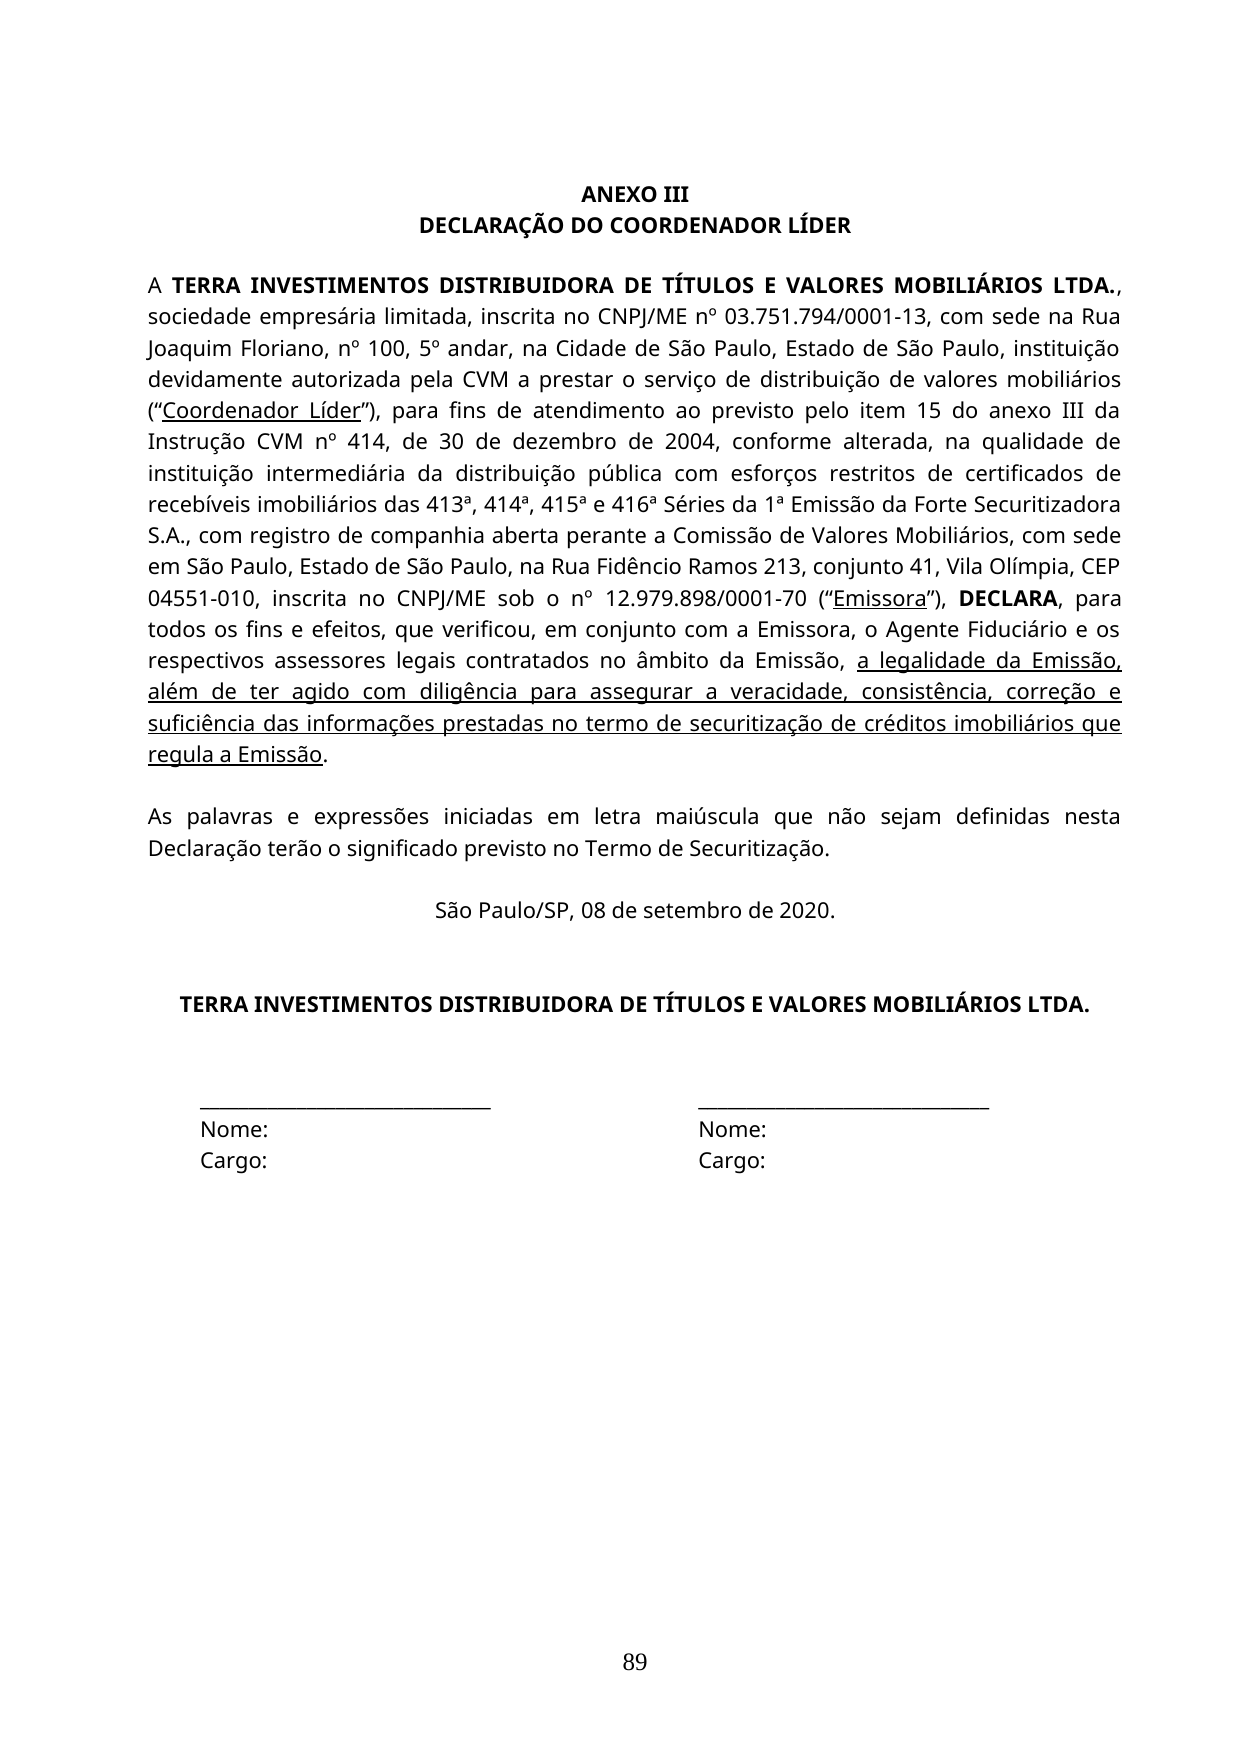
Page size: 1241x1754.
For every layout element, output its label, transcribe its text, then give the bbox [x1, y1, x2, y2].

text São Paulo/SP, 08 de setembro de 2020. [148, 893, 1122, 925]
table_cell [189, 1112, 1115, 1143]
subtitle ANEXO III [148, 177, 1122, 208]
text As palavras e expressões iniciadas em letra maiúscula que não sejam definidas nesta Declaração terão o significado previsto no Termo de Securitização. [148, 800, 1122, 862]
text A TERRA INVESTIMENTOS DISTRIBUIDORA DE TÍTULOS E VALORES MOBILIÁRIOS LTDA., sociedade empresária limitada, inscrita no CNPJ/ME nº 03.751.794/0001-13, com sede na Rua Joaquim Floriano, nº 100, 5º andar, na Cidade de São Paulo, Estado de São Paulo, instituição devidamente autorizada pela CVM a prestar o serviço de distribuição de valores mobiliários (“Coordenador Líder”), para fins de atendimento ao previsto pelo item 15 do anexo III da Instrução CVM nº 414, de 30 de dezembro de 2004, conforme alterada, na qualidade de instituição intermediária da distribuição pública com esforços restritos de certificados de recebíveis imobiliários das 413ª, 414ª, 415ª e 416ª Séries da 1ª Emissão da Forte Securitizadora S.A., com registro de companhia aberta perante a Comissão de Valores Mobiliários, com sede em São Paulo, Estado de São Paulo, na Rua Fidêncio Ramos 213, conjunto 41, Vila Olímpia, CEP 04551-010, inscrita no CNPJ/ME sob o nº 12.979.898/0001-70 (“Emissora”), DECLARA, para todos os fins e efeitos, que verificou, em conjunto com a Emissora, o Agente Fiduciário e os respectivos assessores legais contratados no âmbito da Emissão, a legalidade da Emissão, além de ter agido com diligência para assegurar a veracidade, consistência, correção e suficiência das informações prestadas no termo de securitização de créditos imobiliários que regula a Emissão. [148, 268, 1122, 701]
text TERRA INVESTIMENTOS DISTRIBUIDORA DE TÍTULOS E VALORES MOBILIÁRIOS LTDA. [148, 987, 1122, 1018]
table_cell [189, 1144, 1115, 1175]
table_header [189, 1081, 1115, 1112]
text DECLARAÇÃO DO COORDENADOR LÍDER [148, 208, 1122, 240]
